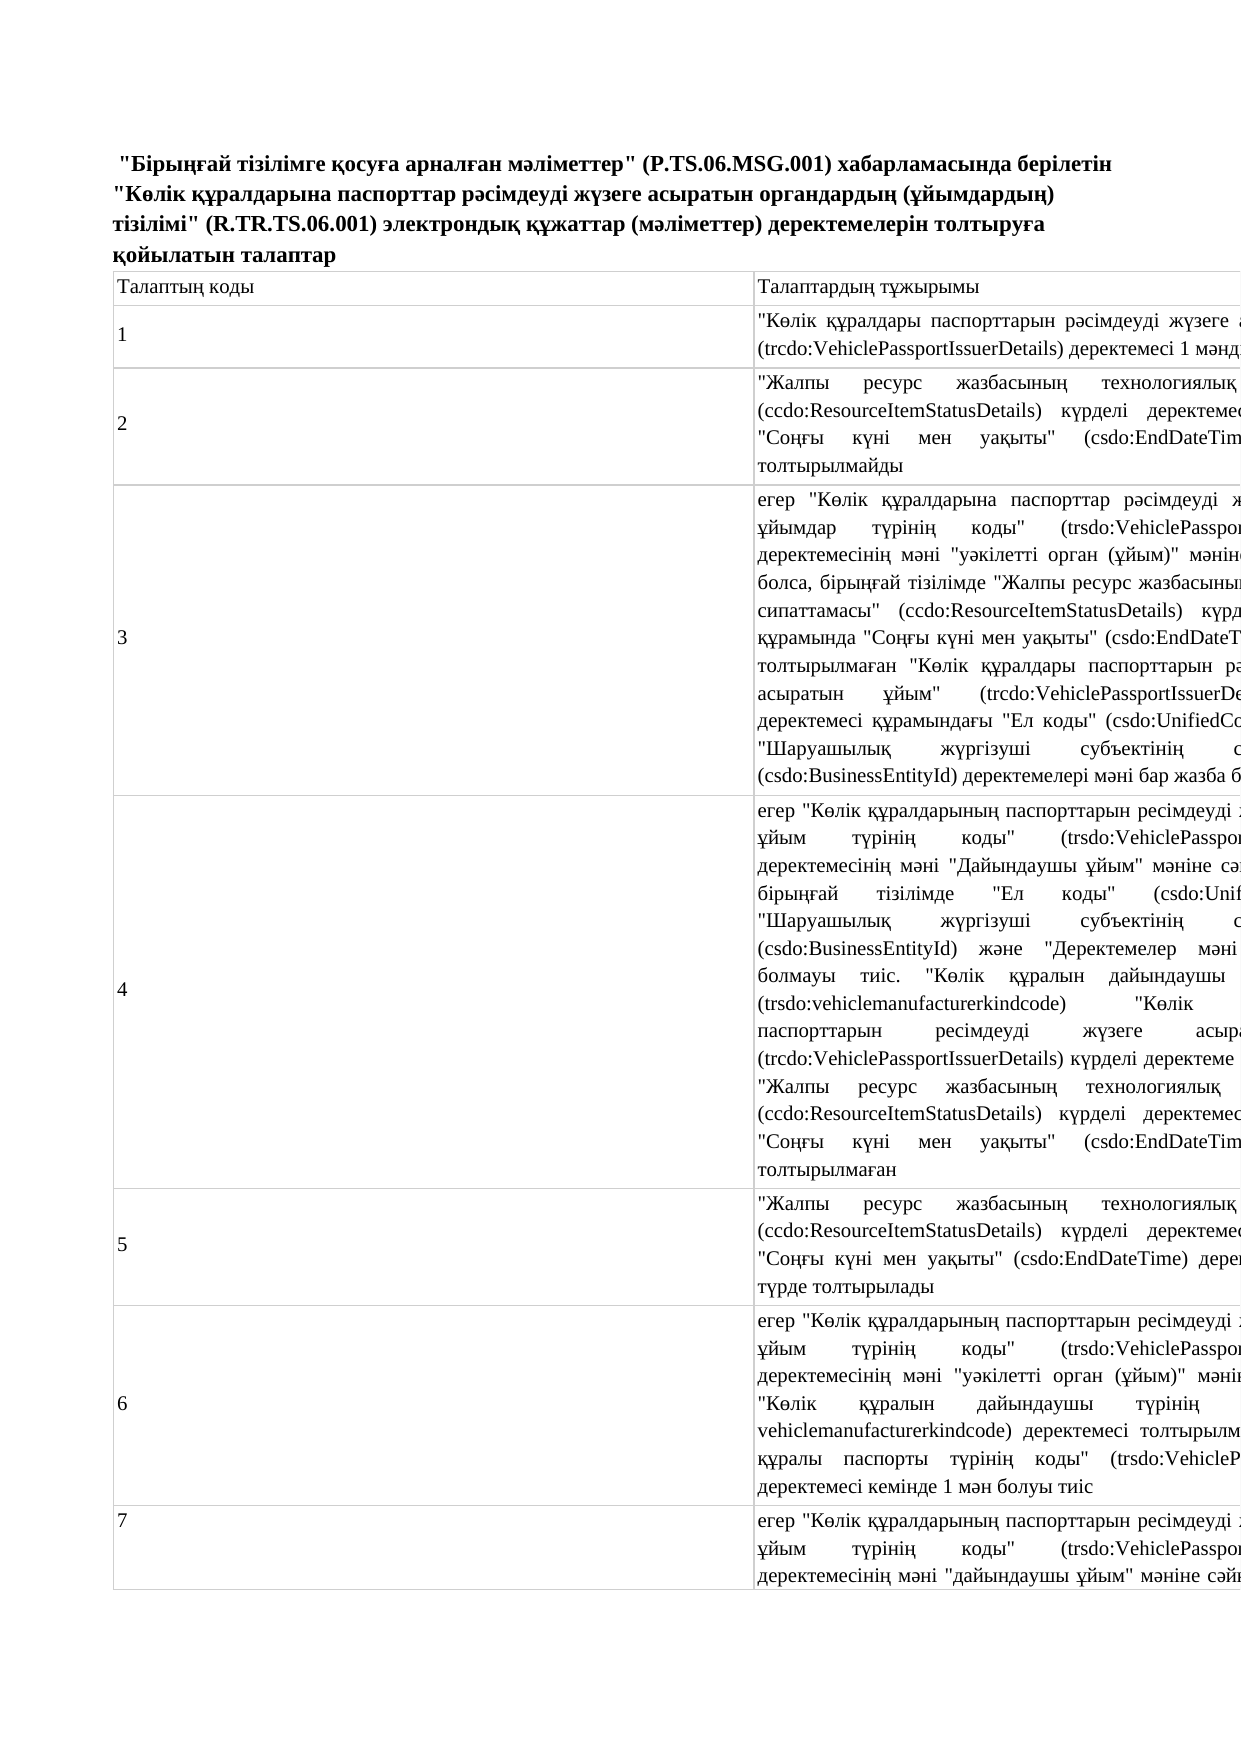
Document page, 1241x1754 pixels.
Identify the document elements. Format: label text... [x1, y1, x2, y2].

table_cell егер "Көлік құралдарының паспорттарын ресімдеуді жүзеге асыратын ұйым түрінің коды" (trsdo:VehiclePassportIssuerKindCode) деректемесінің мәні "уәкілетті орган (ұйым)" мәніне сәйкес келсе, "Көлік құралын дайындаушы түрінің коды" (trsdo: vehiclemanufacturerkindcode) деректемесі толтырылмайды, ал "Көлік құралы паспорты түрінің коды" (trsdo:VehiclePassportKindCode) деректемесі кемінде 1 мән болуы тиіс [755, 1306, 1240, 1505]
table_cell 3 [114, 486, 753, 795]
table_cell "Көлік құралдары паспорттарын рәсімдеуді жүзеге асыратын ұйым" (trcdo:VehiclePassportIssuerDetails) деректемесі 1 мәнді қамтуы тиіс [755, 306, 1240, 367]
table_cell 1 [114, 306, 753, 367]
table_cell 6 [114, 1306, 753, 1505]
text "Бірыңғай тізілімге қосуға арналған мәліметтер" (P.TS.06.MSG.001) хабарламасында берілетін "Көлік құралдарына паспорттар рәсімдеуді жүзеге асыратын органдардың (ұйымдардың) тізілімі" (R.TR.TS.06.001) электрондық құжаттар (мәліметтер) деректемелерін толтыруға қойылатын талаптар [112, 150, 1128, 267]
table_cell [755, 1506, 1240, 1589]
table_cell егер "Көлік құралдарының паспорттарын ресімдеуді жүзеге асыратын ұйым түрінің коды" (trsdo:VehiclePassportIssuerKindCode) деректемесінің мәні "Дайындаушы ұйым" мәніне сәйкес келсе, онда бірыңғай тізілімде "Ел коды" (csdo:UnifiedCountryCode), "Шаруашылық жүргізуші субъектінің сәйкестендіргіші" (csdo:BusinessEntityId) және "Деректемелер мәні бар жазбалар болмауы тиіс. "Көлік құралын дайындаушы түрінің коды" (trsdo:vehiclemanufacturerkindcode) "Көлік құралдарының паспорттарын ресімдеуді жүзеге асыратын ұйым" (trcdo:VehiclePassportIssuerDetails) күрделі деректеме құрамында, онда "Жалпы ресурс жазбасының технологиялық сипаттамалары" (ccdo:ResourceItemStatusDetails) күрделі деректемесінің құрамында "Соңғы күні мен уақыты" (csdo:EndDateTime) деректемесі толтырылмаған [755, 796, 1240, 1188]
table_header Талаптардың тұжырымы [755, 272, 1240, 305]
table_cell 2 [114, 369, 753, 484]
table_cell "Жалпы ресурс жазбасының технологиялық сипаттамасы" (ccdo:ResourceItemStatusDetails) күрделі деректемесі құрамындағы "Соңғы күні мен уақыты" (csdo:EndDateTime) деректемесі толтырылмайды [755, 369, 1240, 484]
table_header Талаптың коды [114, 272, 753, 305]
table_cell егер "Көлік құралдарына паспорттар рәсімдеуді жүзеге асыратын ұйымдар түрінің коды" (trsdo:VehiclePassportIssuerKindCode) деректемесінің мәні "уәкілетті орган (ұйым)" мәніне сәйкес келетін болса, бірыңғай тізілімде "Жалпы ресурс жазбасының технологиялық сипаттамасы" (ccdo:ResourceItemStatusDetails) күрделі деректемесі құрамында "Соңғы күні мен уақыты" (csdo:EndDateTime) деректемесі толтырылмаған "Көлік құралдары паспорттарын рәсімдеуді жүзеге асыратын ұйым" (trcdo:VehiclePassportIssuerDetails) күрделі деректемесі құрамындағы "Ел коды" (csdo:UnifiedCountryCode) және "Шаруашылық жүргізуші субъектінің сәйкестендіргіші" (csdo:BusinessEntityId) деректемелері мәні бар жазба болмауы тиіс [755, 486, 1240, 795]
table_cell "Жалпы ресурс жазбасының технологиялық сипаттамасы" (ccdo:ResourceItemStatusDetails) күрделі деректемесі құрамындағы "Соңғы күні мен уақыты" (csdo:EndDateTime) деректемесі мәндетті түрде толтырылады [755, 1189, 1240, 1305]
table_cell 7 [114, 1506, 753, 1589]
table_cell 4 [114, 796, 753, 1188]
table_cell 5 [114, 1189, 753, 1305]
